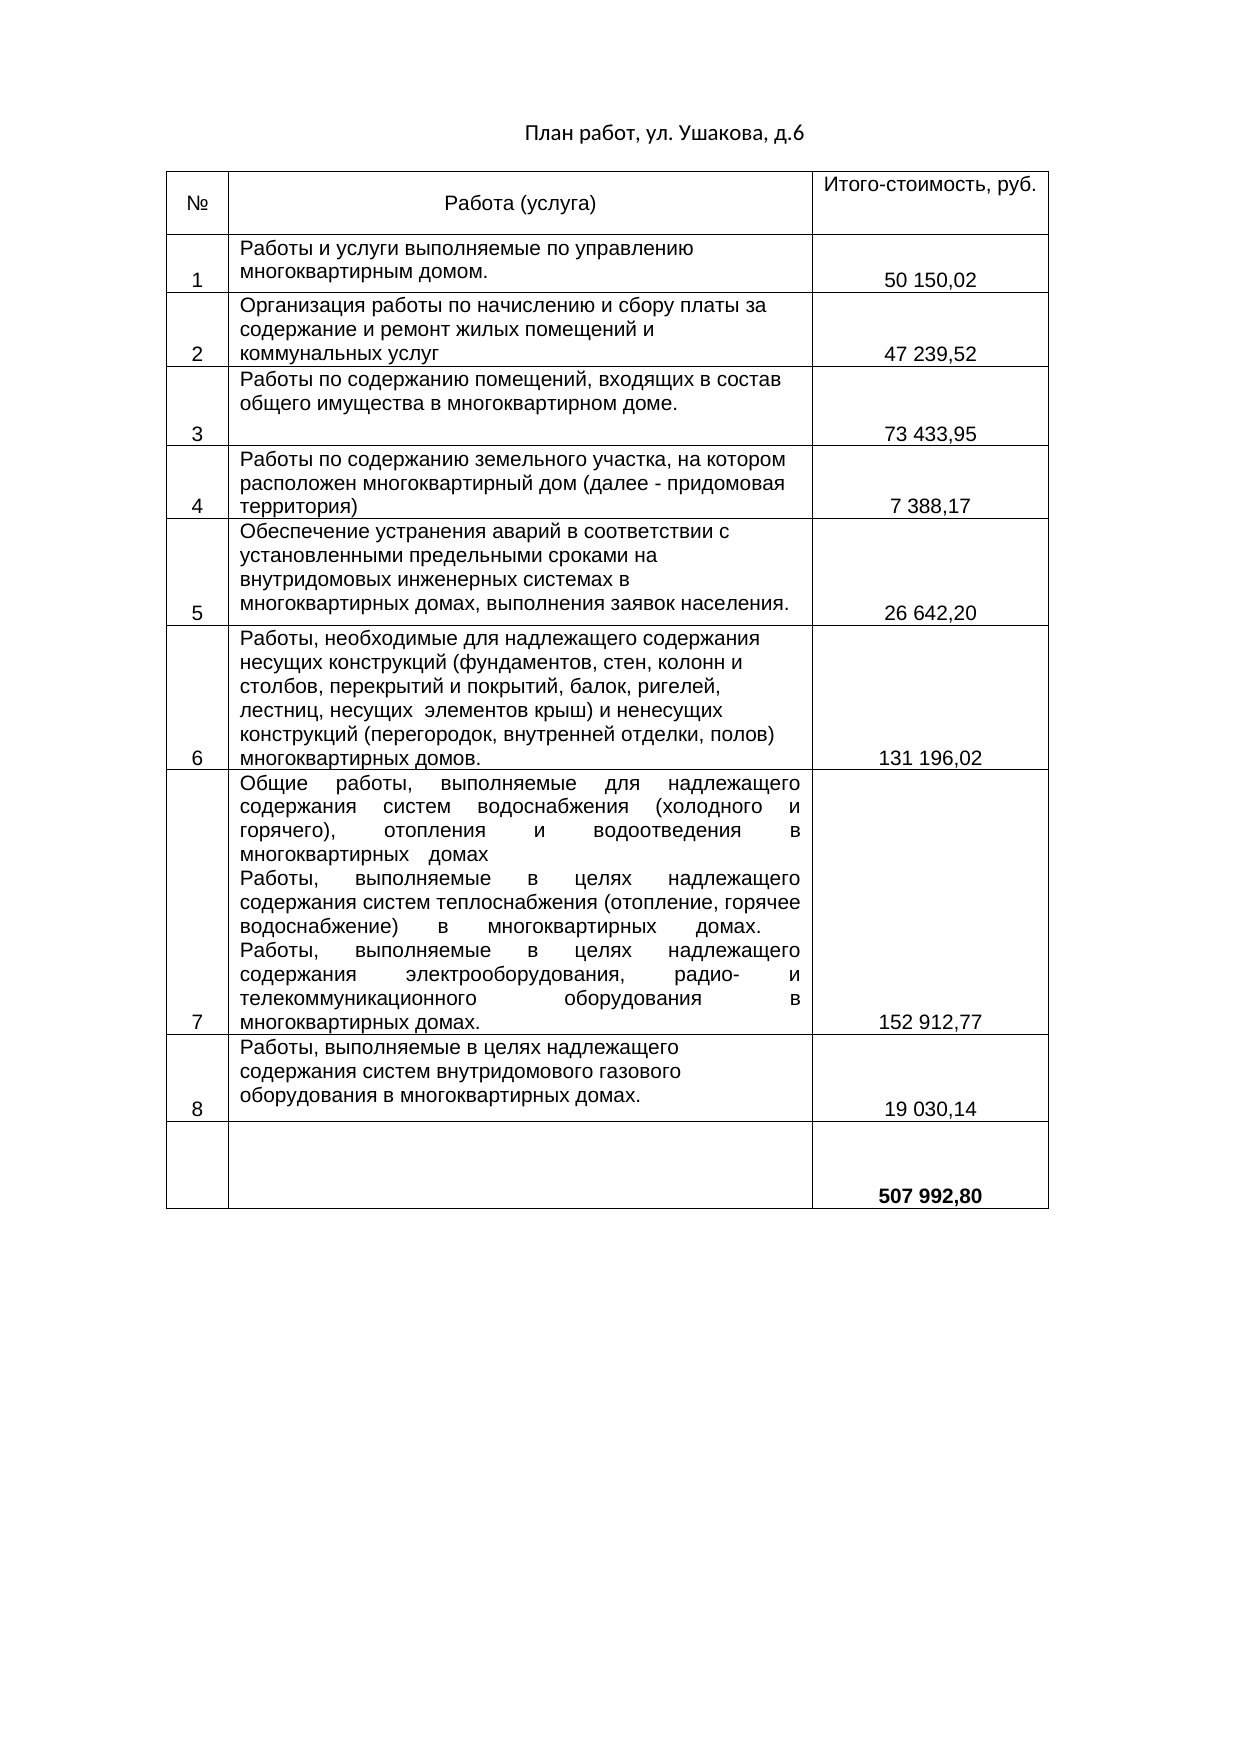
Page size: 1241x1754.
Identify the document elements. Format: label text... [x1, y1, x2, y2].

table_cell 26 642,20 [813, 519, 1048, 624]
table_header № [167, 172, 228, 234]
table_cell Обеспечение устранения аварий в соответствии с установленными предельными сроками на внутридомовых инженерных системах в многоквартирных домах, выполнения заявок населения. [229, 519, 812, 624]
table_cell 8 [167, 1035, 228, 1121]
table_cell 507 992,80 [813, 1122, 1048, 1208]
table_cell 7 388,17 [813, 446, 1048, 518]
table_cell 1 [167, 235, 228, 292]
table_cell Работы по содержанию помещений, входящих в состав общего имущества в многоквартирном доме. [229, 367, 812, 445]
table_cell 131 196,02 [813, 626, 1048, 769]
table_cell Работы, выполняемые в целях надлежащего содержания систем внутридомового газового оборудования в многоквартирных домах. [229, 1035, 812, 1121]
table_cell 2 [167, 293, 228, 366]
table_cell 6 [167, 626, 228, 769]
table_header Работа (услуга) [229, 172, 812, 234]
table_cell Работы по содержанию земельного участка, на котором расположен многоквартирный дом (далее - придомовая территория) [229, 446, 812, 518]
table_cell Работы, необходимые для надлежащего содержания несущих конструкций (фундаментов, стен, колонн и столбов, перекрытий и покрытий, балок, ригелей, лестниц, несущих элементов крыш) и ненесущих конструкций (перегородок, внутренней отделки, полов) многоквартирных домов. [229, 626, 812, 769]
table_cell 47 239,52 [813, 293, 1048, 366]
table_cell 3 [167, 367, 228, 445]
table_cell Организация работы по начислению и сбору платы за содержание и ремонт жилых помещений и коммунальных услуг [229, 293, 812, 366]
table_cell 5 [167, 519, 228, 624]
text План работ, ул. Ушакова, д.6 [177, 118, 1152, 146]
table_cell 152 912,77 [813, 770, 1048, 1034]
table_cell 73 433,95 [813, 367, 1048, 445]
table_cell 50 150,02 [813, 235, 1048, 292]
table_cell 7 [167, 770, 228, 1034]
table_cell Работы и услуги выполняемые по управлению многоквартирным домом. [229, 235, 812, 292]
table_cell 19 030,14 [813, 1035, 1048, 1121]
table_header Итого-стоимость, руб. [813, 172, 1048, 234]
table_cell [167, 1122, 228, 1208]
table_cell Общие работы, выполняемые для надлежащего содержания систем водоснабжения (холодного и горячего), отопления и водоотведения в многоквартирных домах Работы, выполняемые в целях надлежащего содержания систем теплоснабжения (отопление, горячее водоснабжение) в многоквартирных домах. Работы, выполняемые в целях надлежащего содержания электрооборудования, радио- и телекоммуникационного оборудования в многоквартирных домах. [229, 770, 812, 1034]
table_cell 4 [167, 446, 228, 518]
table_cell [229, 1122, 812, 1208]
